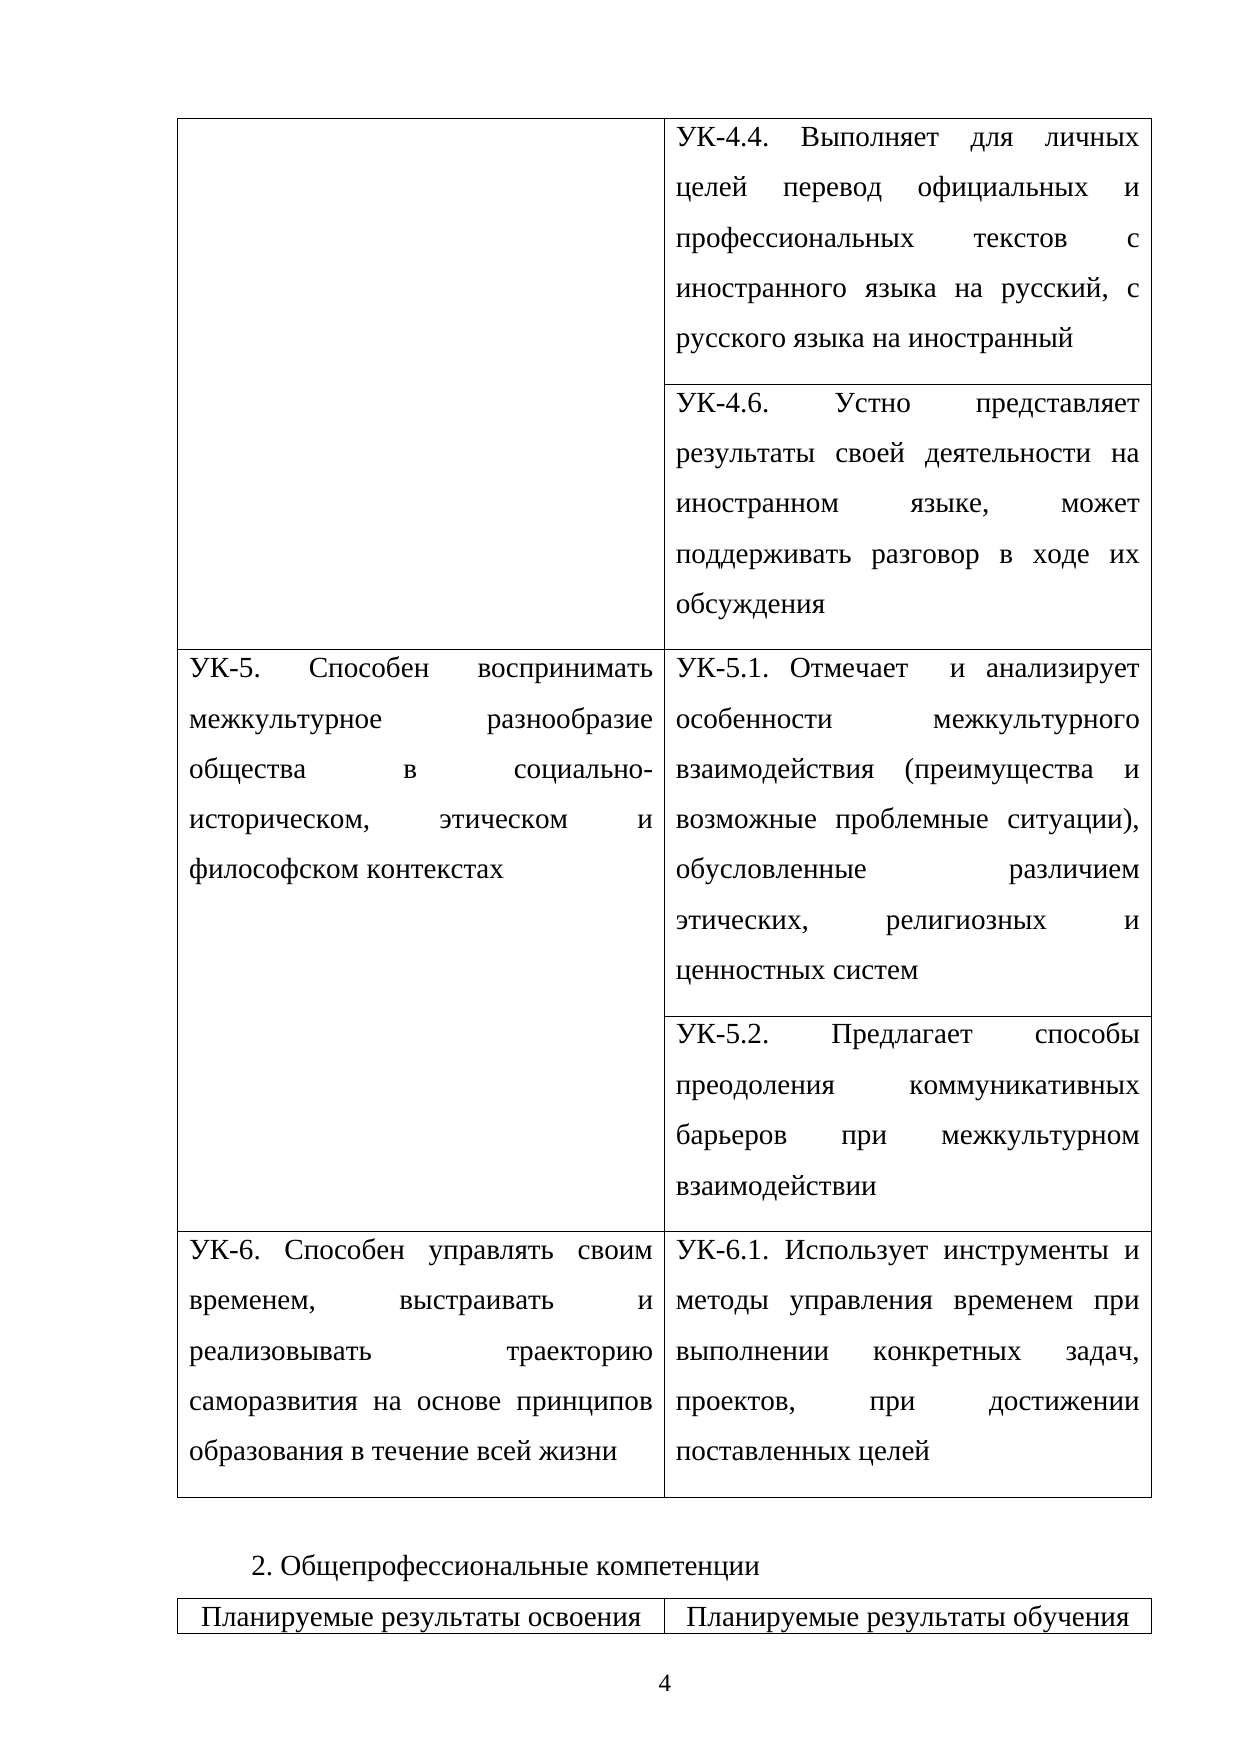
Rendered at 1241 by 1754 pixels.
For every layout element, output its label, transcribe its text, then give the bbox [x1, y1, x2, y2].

table_cell УК-4.6. Устно представляет результаты своей деятельности на иностранном языке, может поддерживать разговор в ходе их обсуждения [665, 385, 1151, 649]
table_cell УК-6. Способен управлять своим временем, выстраивать и реализовывать траекторию саморазвития на основе принципов образования в течение всей жизни [178, 1232, 664, 1497]
table_cell УК-5. Способен воспринимать межкультурное разнообразие общества в социально-историческом, этическом и философском контекстах [178, 650, 664, 1231]
text 2. Общепрофессиональные компетенции [177, 1548, 1152, 1581]
table_cell УК-4.4. Выполняет для личных целей перевод официальных и профессиональных текстов с иностранного языка на русский, с русского языка на иностранный [665, 119, 1151, 384]
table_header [665, 1599, 1151, 1633]
table_cell УК-6.1. Использует инструменты и методы управления временем при выполнении конкретных задач, проектов, при достижении поставленных целей [665, 1232, 1151, 1497]
table_cell УК-5.1. Отмечает и анализирует особенности межкультурного взаимодействия (преимущества и возможные проблемные ситуации), обусловленные различием этических, религиозных и ценностных систем [665, 650, 1151, 1016]
table_cell УК-5.2. Предлагает способы преодоления коммуникативных барьеров при межкультурном взаимодействии [665, 1017, 1151, 1231]
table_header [178, 1599, 664, 1633]
